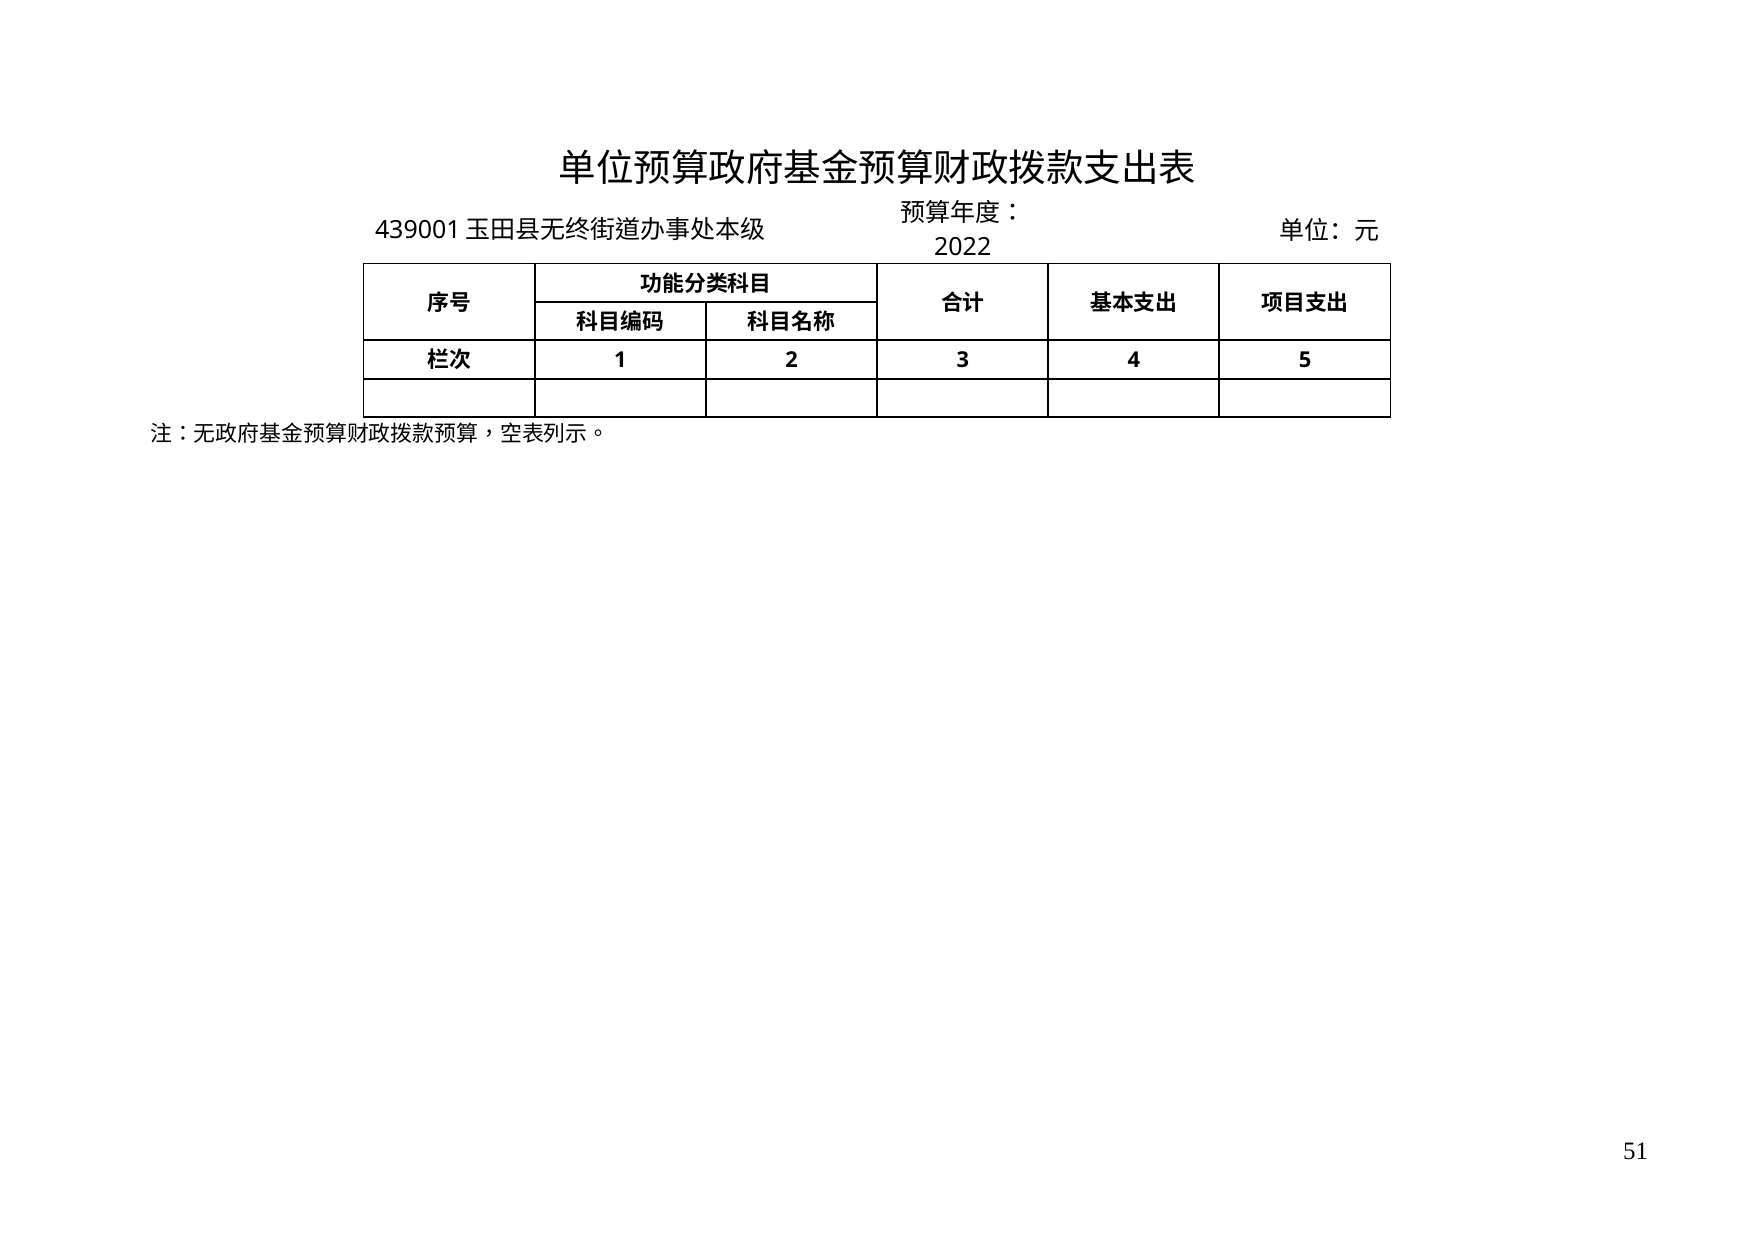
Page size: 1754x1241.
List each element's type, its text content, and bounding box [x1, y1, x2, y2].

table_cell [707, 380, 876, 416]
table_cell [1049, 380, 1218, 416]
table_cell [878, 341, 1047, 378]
text 单位预算政府基金预算财政拨款支出表 [106, 142, 1648, 193]
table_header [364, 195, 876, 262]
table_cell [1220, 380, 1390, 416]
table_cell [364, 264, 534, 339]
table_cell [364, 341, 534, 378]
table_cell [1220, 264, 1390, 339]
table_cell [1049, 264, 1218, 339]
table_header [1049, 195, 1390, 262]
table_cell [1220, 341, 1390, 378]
text 注：无政府基金预算财政拨款预算，空表列示。 [106, 418, 1648, 448]
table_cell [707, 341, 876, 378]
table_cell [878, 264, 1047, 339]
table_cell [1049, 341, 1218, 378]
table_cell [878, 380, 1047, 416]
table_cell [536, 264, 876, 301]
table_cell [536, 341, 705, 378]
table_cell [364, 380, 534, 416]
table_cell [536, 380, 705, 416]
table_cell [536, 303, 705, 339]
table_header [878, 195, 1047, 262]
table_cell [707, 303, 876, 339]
